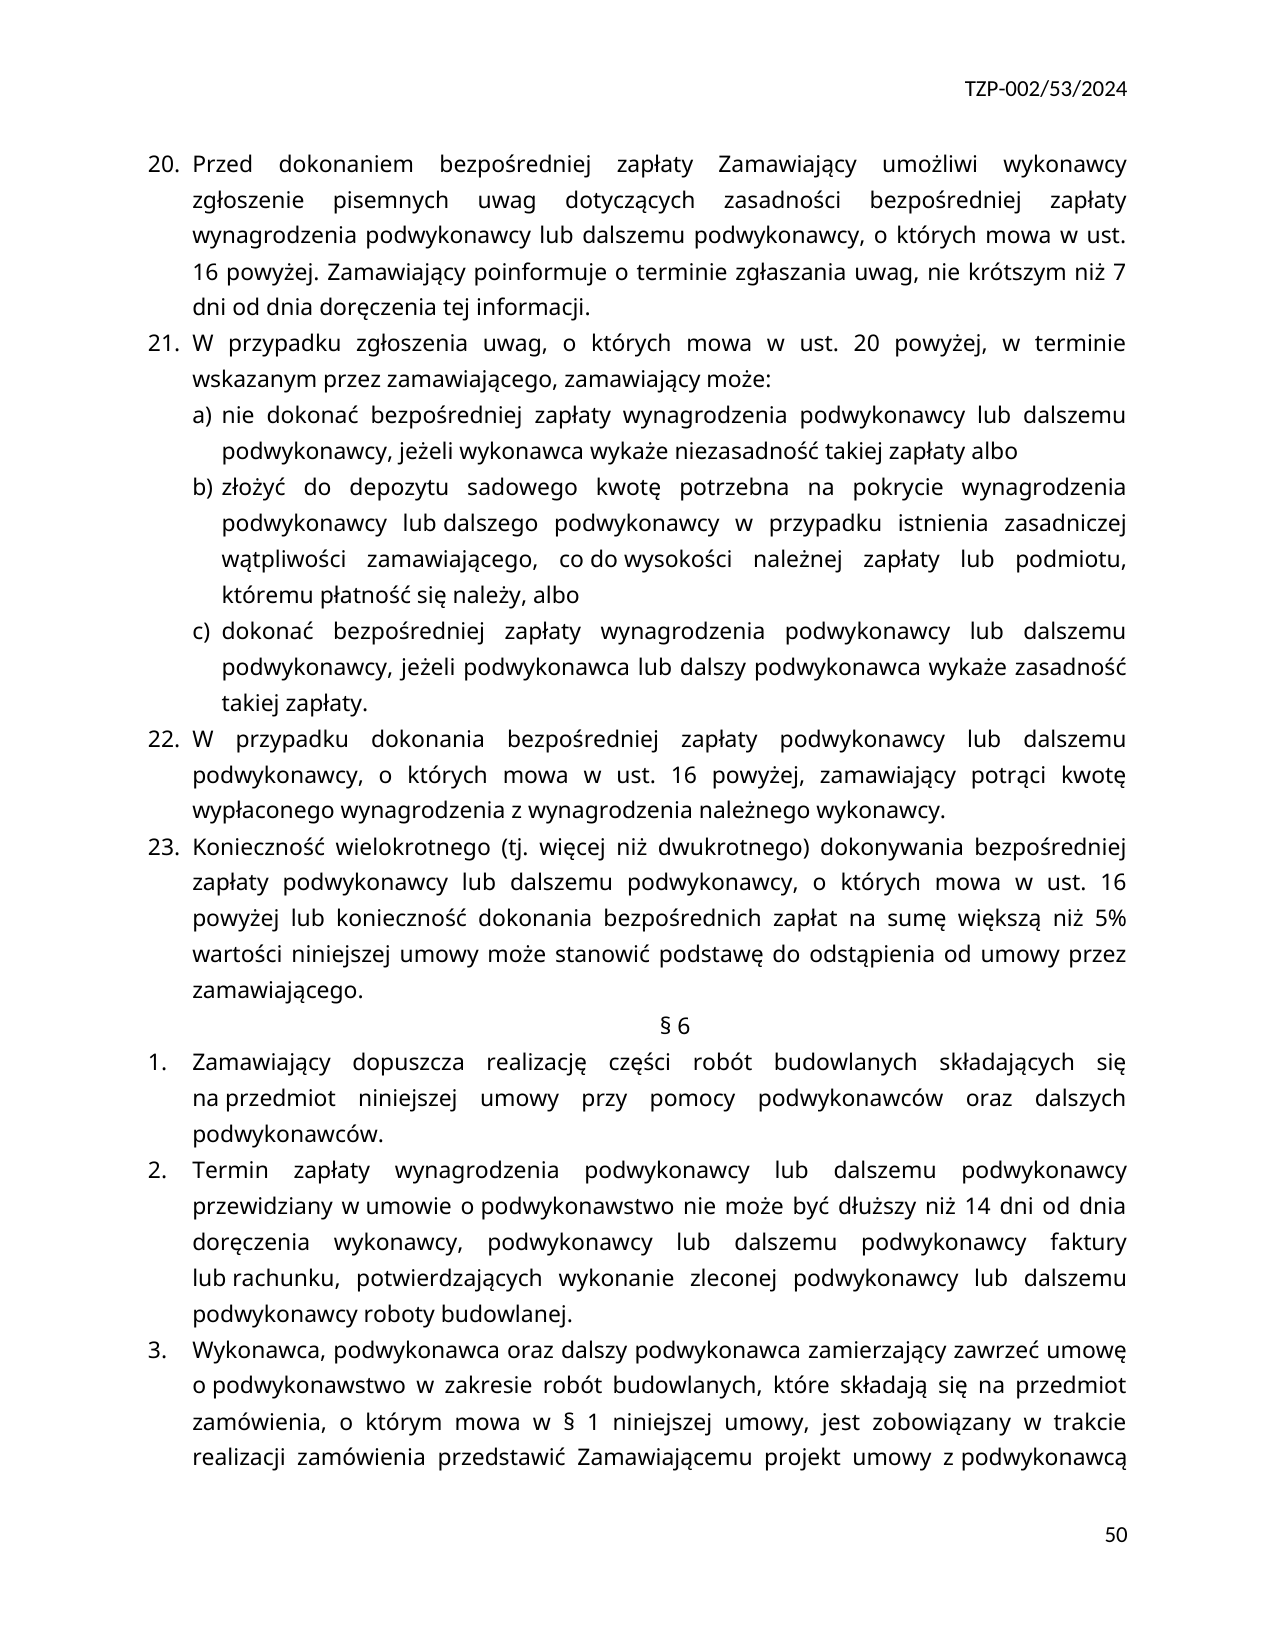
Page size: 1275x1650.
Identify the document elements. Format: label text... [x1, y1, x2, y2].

list Przed dokonaniem bezpośredniej zapłaty Zamawiający umożliwi wykonawcy zgłoszenie pisemnych uwag dotyczących zasadności bezpośredniej zapłaty wynagrodzenia podwykonawcy lub dalszemu podwykonawcy, o których mowa w ust. 16 powyżej. Zamawiający poinformuje o terminie zgłaszania uwag, nie krótszym niż 7 dni od dnia doręczenia tej informacji. [148, 148, 1127, 323]
list § 6 [223, 1010, 1127, 1041]
list W przypadku zgłoszenia uwag, o których mowa w ust. 20 powyżej, w terminie wskazanym przez zamawiającego, zamawiający może: [148, 327, 1127, 394]
list dokonać bezpośredniej zapłaty wynagrodzenia podwykonawcy lub dalszemu podwykonawcy, jeżeli podwykonawca lub dalszy podwykonawca wykaże zasadność takiej zapłaty. [192, 615, 1127, 718]
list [148, 1333, 1127, 1473]
list W przypadku dokonania bezpośredniej zapłaty podwykonawcy lub dalszemu podwykonawcy, o których mowa w ust. 16 powyżej, zamawiający potrąci kwotę wypłaconego wynagrodzenia z wynagrodzenia należnego wykonawcy. [148, 723, 1127, 826]
list Konieczność wielokrotnego (tj. więcej niż dwukrotnego) dokonywania bezpośredniej zapłaty podwykonawcy lub dalszemu podwykonawcy, o których mowa w ust. 16 powyżej lub konieczność dokonania bezpośrednich zapłat na sumę większą niż 5% wartości niniejszej umowy może stanowić podstawę do odstąpienia od umowy przez zamawiającego. [148, 830, 1127, 1005]
list nie dokonać bezpośredniej zapłaty wynagrodzenia podwykonawcy lub dalszemu podwykonawcy, jeżeli wykonawca wykaże niezasadność takiej zapłaty albo [192, 399, 1127, 466]
list Zamawiający dopuszcza realizację części robót budowlanych składających się na przedmiot niniejszej umowy przy pomocy podwykonawców oraz dalszych podwykonawców. [148, 1046, 1127, 1149]
list Termin zapłaty wynagrodzenia podwykonawcy lub dalszemu podwykonawcy przewidziany w umowie o podwykonawstwo nie może być dłuższy niż 14 dni od dnia doręczenia wykonawcy, podwykonawcy lub dalszemu podwykonawcy faktury lub rachunku, potwierdzających wykonanie zleconej podwykonawcy lub dalszemu podwykonawcy roboty budowlanej. [148, 1154, 1127, 1329]
list złożyć do depozytu sadowego kwotę potrzebna na pokrycie wynagrodzenia podwykonawcy lub dalszego podwykonawcy w przypadku istnienia zasadniczej wątpliwości zamawiającego, co do wysokości należnej zapłaty lub podmiotu, któremu płatność się należy, albo [192, 471, 1127, 610]
